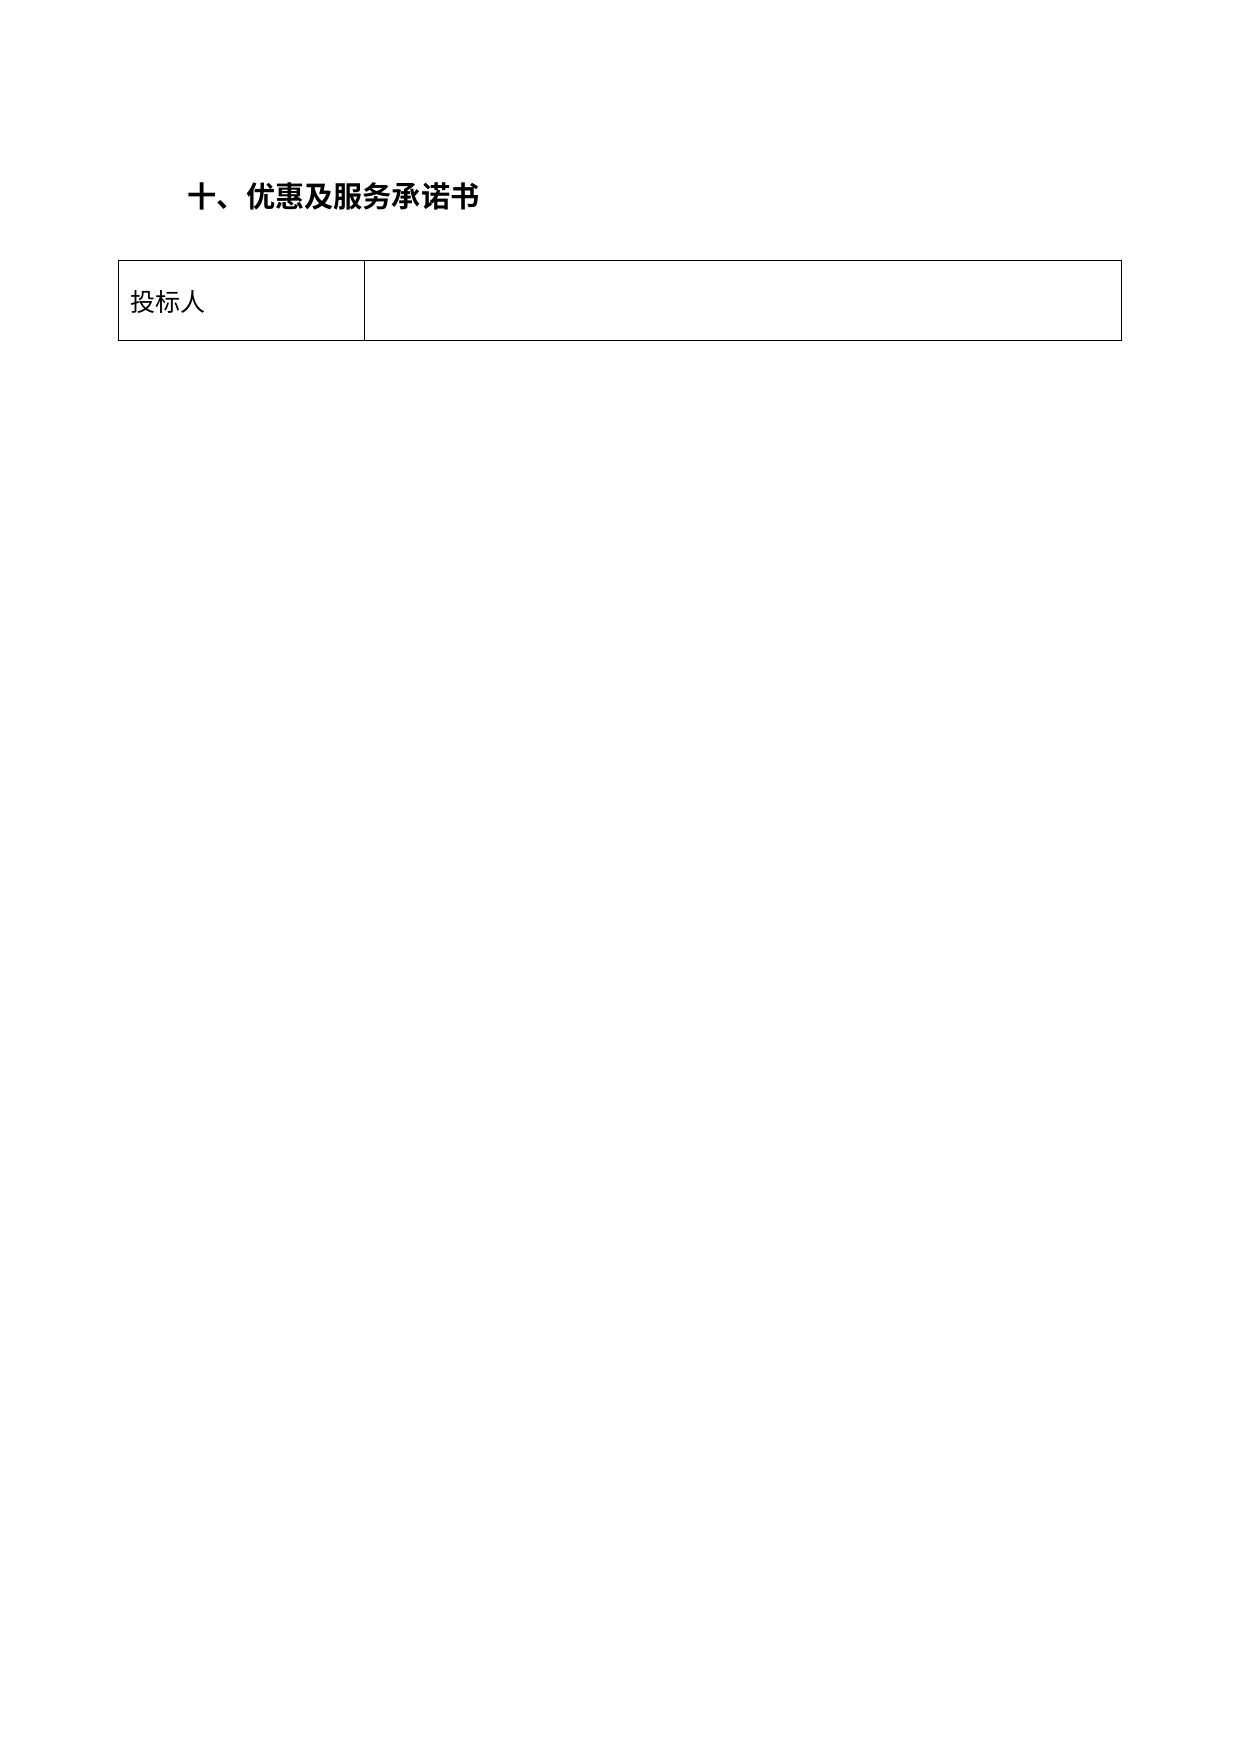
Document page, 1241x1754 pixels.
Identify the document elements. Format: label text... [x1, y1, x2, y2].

table_header [365, 261, 1121, 340]
table_header 投标人 [119, 261, 364, 340]
text 十、优惠及服务承诺书 [187, 162, 1053, 227]
